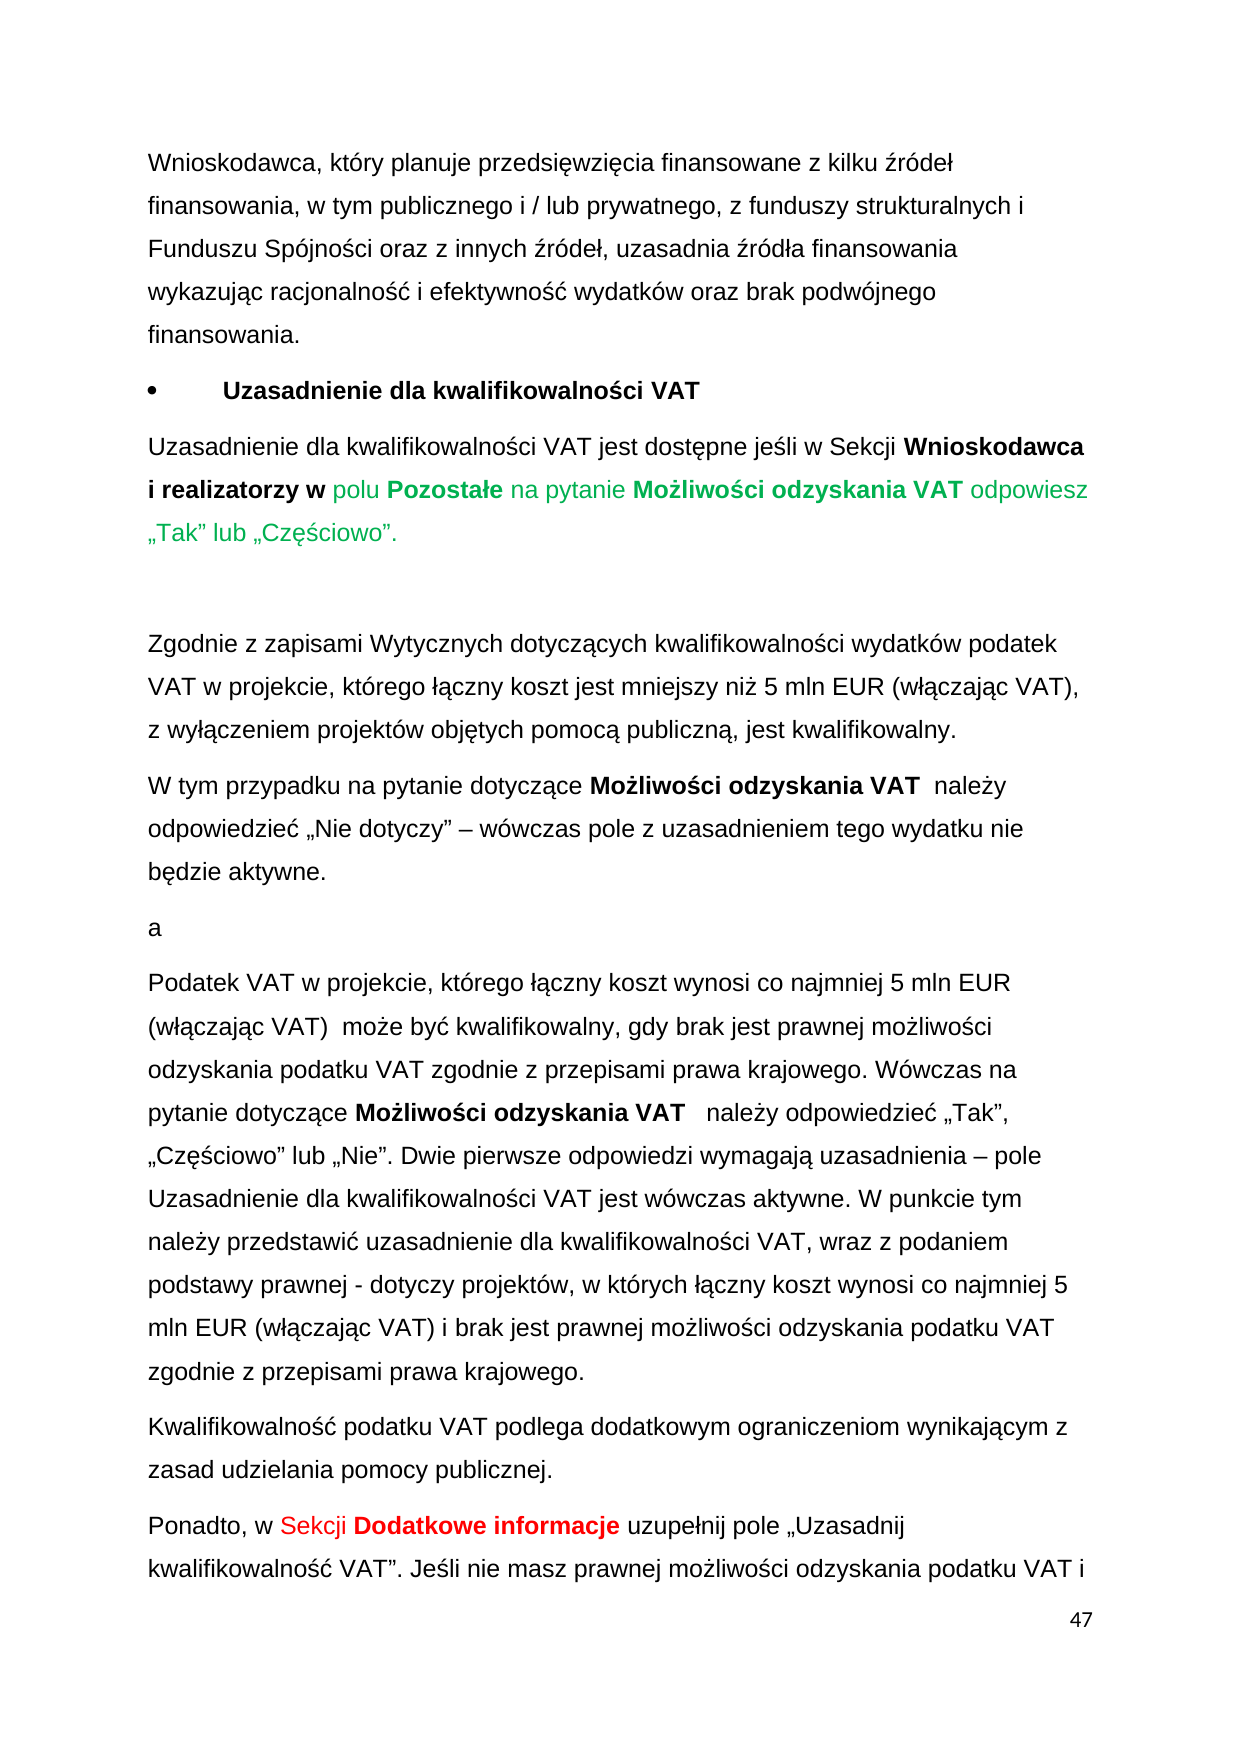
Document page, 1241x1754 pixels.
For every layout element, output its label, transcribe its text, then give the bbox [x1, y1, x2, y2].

list a [148, 913, 1093, 941]
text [148, 1511, 1093, 1583]
list Zgodnie z zapisami Wytycznych dotyczących kwalifikowalności wydatków podatek VAT w projekcie, którego łączny koszt jest mniejszy niż 5 mln EUR (włączając VAT), z wyłączeniem projektów objętych pomocą publiczną, jest kwalifikowalny. [148, 629, 1093, 744]
list Uzasadnienie dla kwalifikowalności VAT [148, 376, 1093, 404]
list Podatek VAT w projekcie, którego łączny koszt wynosi co najmniej 5 mln EUR (włączając VAT) może być kwalifikowalny, gdy brak jest prawnej możliwości odzyskania podatku VAT zgodnie z przepisami prawa krajowego. Wówczas na pytanie dotyczące Możliwości odzyskania VAT należy odpowiedzieć „Tak”, „Częściowo” lub „Nie”. Dwie pierwsze odpowiedzi wymagają uzasadnienia – pole Uzasadnienie dla kwalifikowalności VAT jest wówczas aktywne. W punkcie tym należy przedstawić uzasadnienie dla kwalifikowalności VAT, wraz z podaniem podstawy prawnej - dotyczy projektów, w których łączny koszt wynosi co najmniej 5 mln EUR (włączając VAT) i brak jest prawnej możliwości odzyskania podatku VAT zgodnie z przepisami prawa krajowego. [148, 968, 1093, 1385]
text Kwalifikowalność podatku VAT podlega dodatkowym ograniczeniom wynikającym z zasad udzielania pomocy publicznej. [148, 1412, 1093, 1484]
list W tym przypadku na pytanie dotyczące Możliwości odzyskania VAT należy odpowiedzieć „Nie dotyczy” – wówczas pole z uzasadnieniem tego wydatku nie będzie aktywne. [148, 771, 1093, 886]
text Wnioskodawca, który planuje przedsięwzięcia finansowane z kilku źródeł finansowania, w tym publicznego i / lub prywatnego, z funduszy strukturalnych i Funduszu Spójności oraz z innych źródeł, uzasadnia źródła finansowania wykazując racjonalność i efektywność wydatków oraz brak podwójnego finansowania. [148, 148, 1058, 349]
text Uzasadnienie dla kwalifikowalności VAT jest dostępne jeśli w Sekcji Wnioskodawca i realizatorzy w polu Pozostałe na pytanie Możliwości odzyskania VAT odpowiesz „Tak” lub „Częściowo”. [148, 431, 1093, 546]
